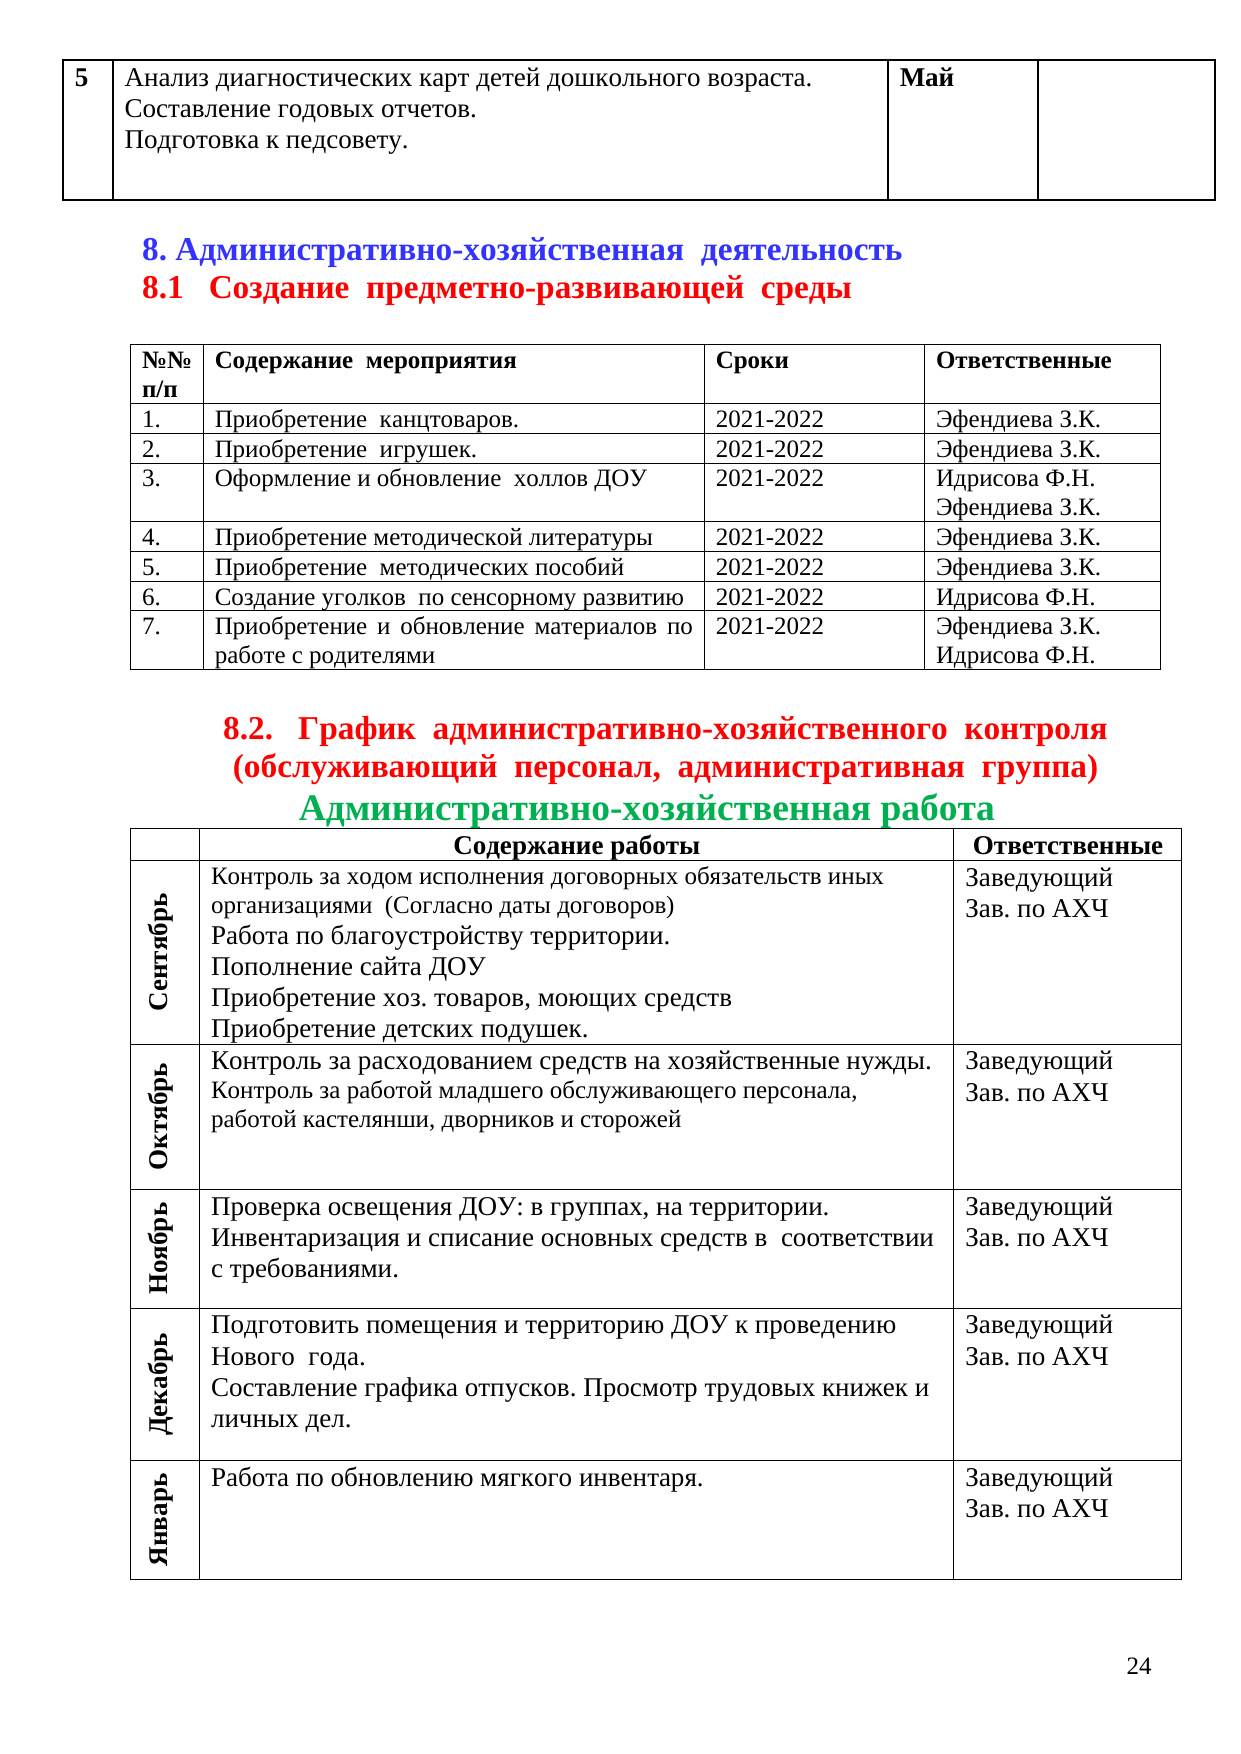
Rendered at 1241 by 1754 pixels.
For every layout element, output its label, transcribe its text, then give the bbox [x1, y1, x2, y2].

table_cell Анализ диагностических карт детей дошкольного возраста. Составление годовых отчетов. Подготовка к педсовету. [114, 61, 887, 198]
text (обслуживающий персонал, административная группа) [179, 747, 1152, 785]
table_header Содержание мероприятия [204, 345, 704, 403]
table_cell 2. [131, 434, 203, 462]
table_cell Октябрь [131, 1045, 199, 1189]
table_cell Заведующий Зав. по АХЧ [954, 861, 1181, 1043]
table_header Ответственные [925, 345, 1160, 403]
table_cell Приобретение игрушек. [204, 434, 704, 462]
table_cell Подготовить помещения и территорию ДОУ к проведению Нового года. Составление графика отпусков. Просмотр трудовых книжек и личных дел. [200, 1309, 953, 1460]
table_cell Эфендиева З.К. [925, 522, 1160, 551]
table_header №№ п/п [131, 345, 203, 403]
table_cell Заведующий Зав. по АХЧ [954, 1045, 1181, 1189]
table_cell Оформление и обновление холлов ДОУ [204, 464, 704, 521]
text 8. Административно-хозяйственная деятельность [142, 229, 1152, 268]
table_cell Эфендиева З.К. [925, 434, 1160, 462]
table_cell 7. [131, 611, 203, 669]
table_cell Приобретение методической литературы [204, 522, 704, 551]
table_cell Приобретение методических пособий [204, 552, 704, 581]
table_cell Проверка освещения ДОУ: в группах, на территории. Инвентаризация и списание основных средств в соответствии с требованиями. [200, 1190, 953, 1307]
table_cell 2021-2022 [705, 522, 924, 551]
table_cell 6. [131, 582, 203, 610]
table_cell 3. [131, 464, 203, 521]
table_cell Заведующий Зав. по АХЧ [954, 1190, 1181, 1307]
table_cell Идрисова Ф.Н. [925, 582, 1160, 610]
table_cell 2021-2022 [705, 582, 924, 610]
table_header [131, 829, 199, 860]
table_cell 2021-2022 [705, 611, 924, 669]
table_cell 1. [131, 404, 203, 433]
table_cell Май [889, 61, 1037, 198]
table_cell 5. [131, 552, 203, 581]
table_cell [954, 1461, 1181, 1578]
table_header Содержание работы [200, 829, 953, 860]
table_cell Эфендиева З.К. [925, 404, 1160, 433]
table_header Ответственные [954, 829, 1181, 860]
table_cell Декабрь [131, 1309, 199, 1460]
table_cell Эфендиева З.К. [925, 552, 1160, 581]
table_cell Идрисова Ф.Н. Эфендиева З.К. [925, 464, 1160, 521]
table_cell 2021-2022 [705, 404, 924, 433]
table_cell Приобретение канцтоваров. [204, 404, 704, 433]
table_cell Заведующий Зав. по АХЧ [954, 1309, 1181, 1460]
table_cell Ноябрь [131, 1190, 199, 1307]
table_cell 5 [64, 61, 112, 198]
table_cell Создание уголков по сенсорному развитию [204, 582, 704, 610]
table_cell Контроль за расходованием средств на хозяйственные нужды. Контроль за работой младшего обслуживающего персонала, работой кастелянши, дворников и сторожей [200, 1045, 953, 1189]
table_cell Эфендиева З.К. Идрисова Ф.Н. [925, 611, 1160, 669]
text 8.1 Создание предметно-развивающей среды [142, 268, 1152, 306]
table_cell 4. [131, 522, 203, 551]
list График административно-хозяйственного контроля [179, 708, 1152, 747]
table_cell Январь [131, 1461, 199, 1578]
table_cell Сентябрь [131, 861, 199, 1043]
table_cell 2021-2022 [705, 552, 924, 581]
table_cell Контроль за ходом исполнения договорных обязательств иных организациями (Согласно даты договоров) Работа по благоустройству территории. Пополнение сайта ДОУ Приобретение хоз. товаров, моющих средств Приобретение детских подушек. [200, 861, 953, 1043]
table_cell [1039, 61, 1214, 198]
table_header Сроки [705, 345, 924, 403]
table_cell 2021-2022 [705, 464, 924, 521]
table_cell Приобретение и обновление материалов по работе с родителями [204, 611, 704, 669]
table_cell 2021-2022 [705, 434, 924, 462]
table_cell Работа по обновлению мягкого инвентаря. [200, 1461, 953, 1578]
text Административно-хозяйственная работа [142, 785, 1152, 828]
